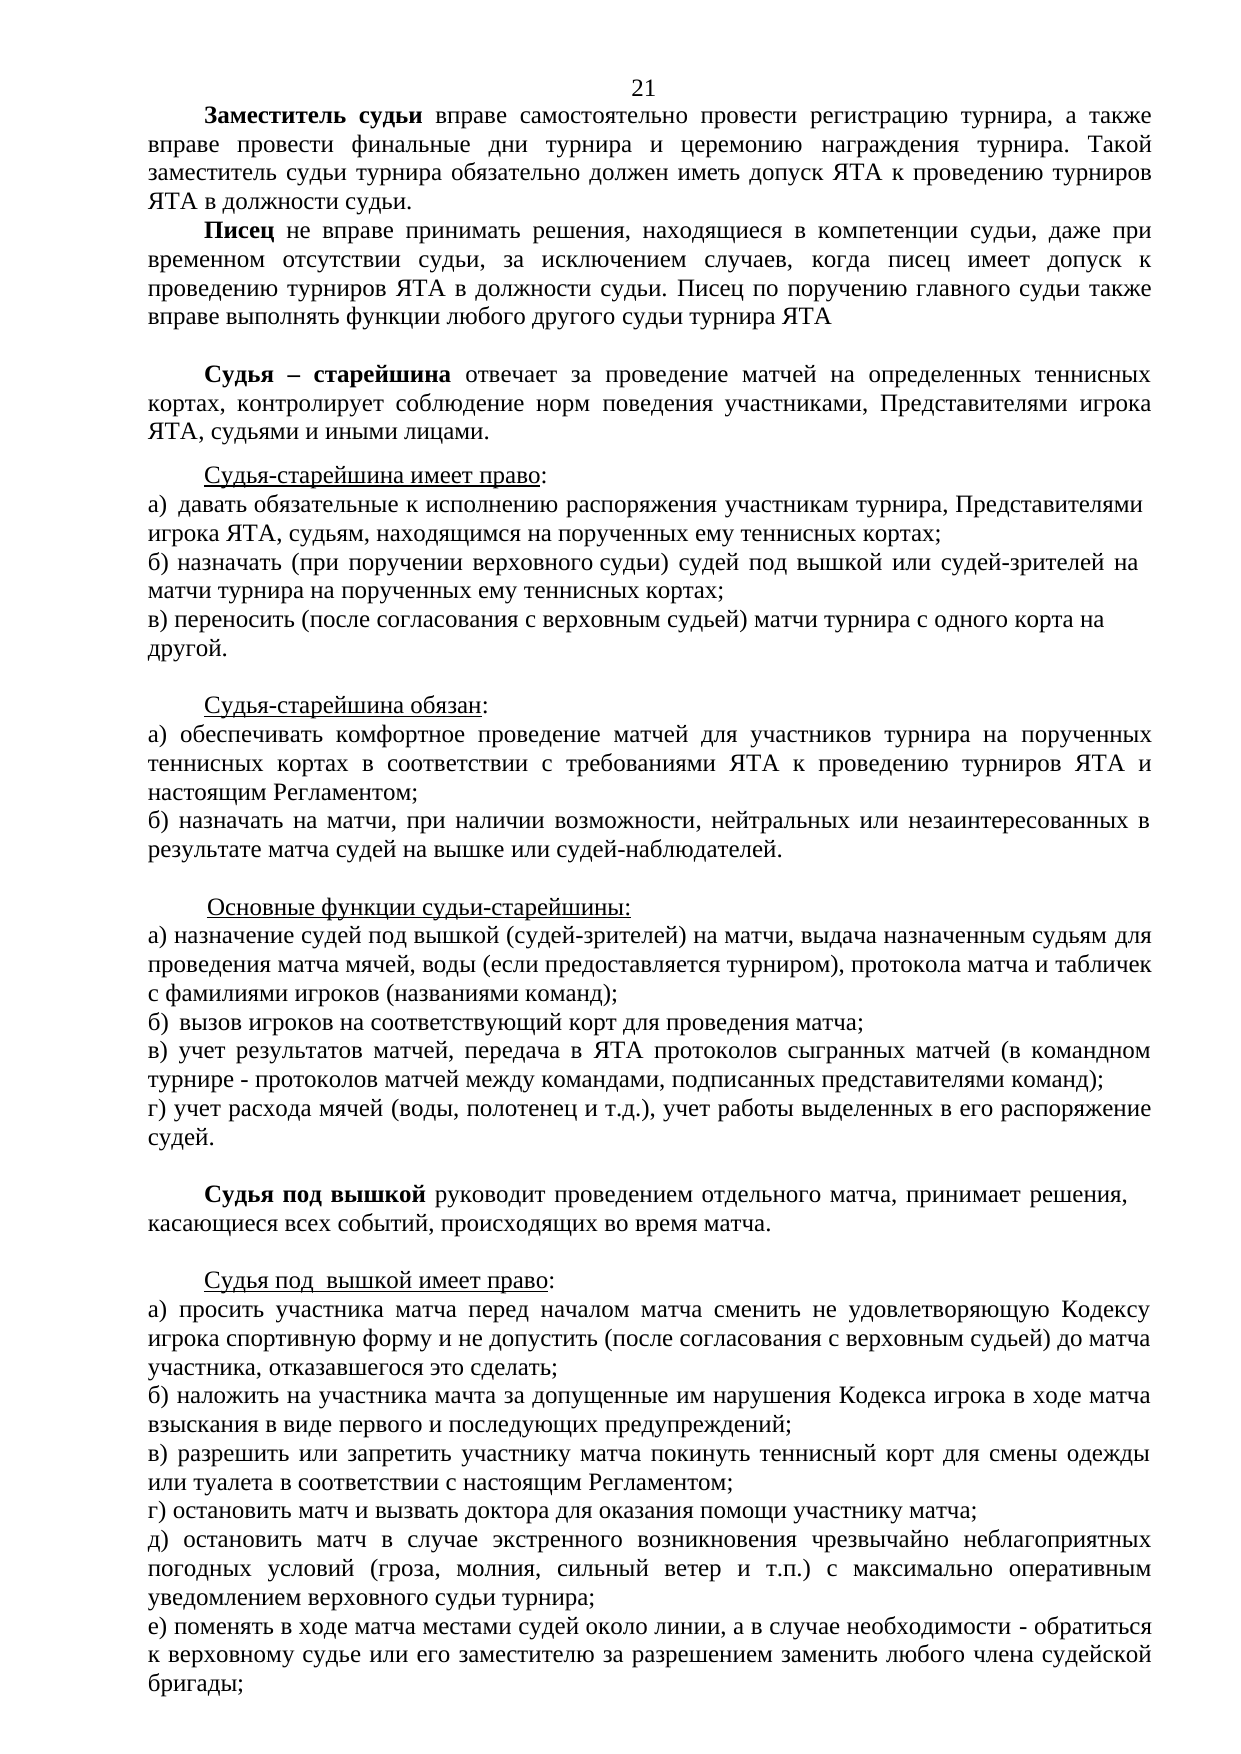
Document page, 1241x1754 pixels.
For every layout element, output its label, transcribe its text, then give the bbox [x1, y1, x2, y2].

text в) разрешить или запретить участнику матча покинуть теннисный корт для смены одежды или туалета в соответствии с настоящим Регламентом; [148, 1438, 1151, 1496]
text Судья-старейшина имеет право: [204, 460, 1209, 489]
text Заместитель судьи вправе самостоятельно провести регистрацию турнира, а также вправе провести финальные дни турнира и церемонию награждения турнира. Такой заместитель судьи турнира обязательно должен иметь допуск ЯТА к проведению турниров ЯТА в должности судьи. [148, 100, 1152, 215]
text б) вызов игроков на соответствующий корт для проведения матча; [148, 1007, 1209, 1036]
text б) назначать на матчи, при наличии возможности, нейтральных или незаинтересованных в результате матча судей на вышке или судей-наблюдателей. [148, 806, 1151, 863]
text д) остановить матч в случае экстренного возникновения чрезвычайно неблагоприятных погодных условий (гроза, молния, сильный ветер и т.п.) с максимально оперативным уведомлением верховного судьи турнира; [148, 1524, 1151, 1611]
text а) просить участника матча перед началом матча сменить не удовлетворяющую Кодексу игрока спортивную форму и не допустить (после согласования с верховным судьей) до матча участника, отказавшегося это сделать; [148, 1294, 1151, 1381]
text г) учет расхода мячей (воды, полотенец и т.д.), учет работы выделенных в его распоряжение судей. [148, 1093, 1152, 1151]
text Судья под вышкой руководит проведением отдельного матча, принимает решения, касающиеся всех событий, происходящих во время матча. [148, 1179, 1209, 1237]
text б) назначать (при поручении верховного судьи) судей под вышкой или судей-зрителей на матчи турнира на порученных ему теннисных кортах; [148, 547, 1148, 604]
text а) давать обязательные к исполнению распоряжения участникам турнира, Представителями игрока ЯТА, судьям, находящимся на порученных ему теннисных кортах; [148, 489, 1209, 547]
text Судья – старейшина отвечает за проведение матчей на определенных теннисных кортах, контролирует соблюдение норм поведения участниками, Представителями игрока ЯТА, судьями и иными лицами. [148, 359, 1151, 445]
text е) поменять в ходе матча местами судей около линии, а в случае необходимости - обратиться к верховному судье или его заместителю за разрешением заменить любого члена судейской бригады; [148, 1611, 1152, 1697]
text Судья под вышкой имеет право: [204, 1266, 1209, 1294]
text Основные функции судьи-старейшины: [207, 892, 1209, 921]
text б) наложить на участника мачта за допущенные им нарушения Кодекса игрока в ходе матча взыскания в виде первого и последующих предупреждений; [148, 1381, 1152, 1438]
text в) переносить (после согласования с верховным судьей) матчи турнира с одного корта на другой. [148, 604, 1142, 662]
text в) учет результатов матчей, передача в ЯТА протоколов сыгранных матчей (в командном турнире - протоколов матчей между командами, подписанных представителями команд); [148, 1036, 1151, 1093]
text Судья-старейшина обязан: [204, 691, 1209, 719]
text а) назначение судей под вышкой (судей-зрителей) на матчи, выдача назначенным судьям для проведения матча мячей, воды (если предоставляется турниром), протокола матча и табличек с фамилиями игроков (названиями команд); [148, 921, 1152, 1007]
text а) обеспечивать комфортное проведение матчей для участников турнира на порученных теннисных кортах в соответствии с требованиями ЯТА к проведению турниров ЯТА и настоящим Регламентом; [148, 719, 1152, 806]
text г) остановить матч и вызвать доктора для оказания помощи участнику матча; [148, 1496, 1152, 1524]
text Писец не вправе принимать решения, находящиеся в компетенции судьи, даже при временном отсутствии судьи, за исключением случаев, когда писец имеет допуск к проведению турниров ЯТА в должности судьи. Писец по поручению главного судьи также вправе выполнять функции любого другого судьи турнира ЯТА [148, 215, 1152, 330]
